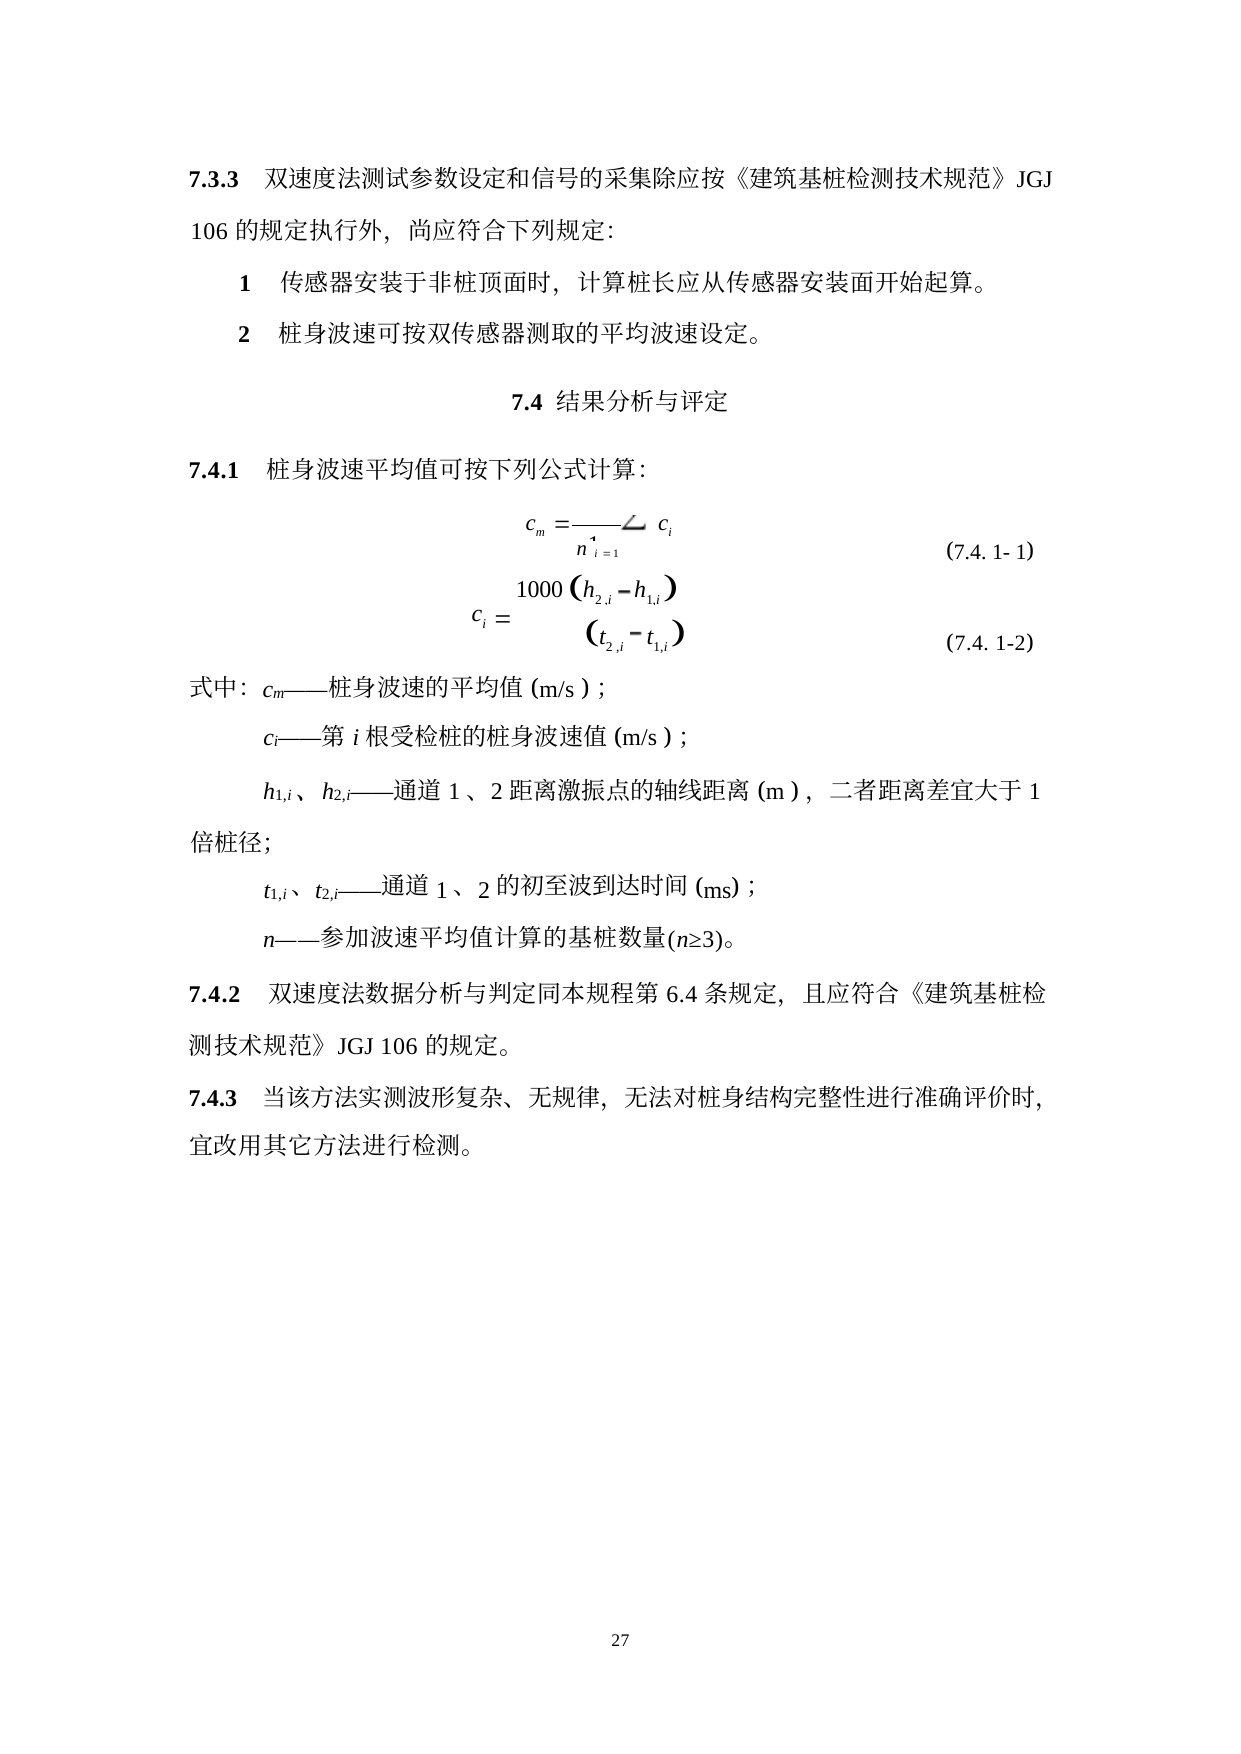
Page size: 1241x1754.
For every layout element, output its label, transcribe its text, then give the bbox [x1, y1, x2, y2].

text 7.4 结果分析与评定 [511, 385, 1059, 417]
text 式中：cm——桩身波速的平均值 (m/s ) ； [189, 671, 935, 705]
text 7.4.3 当该方法实测波形复杂、无规律，无法对桩身结构完整性进行准确评价时， [188, 1080, 1059, 1113]
picture [617, 573, 631, 605]
text (7.4. 1-2) [946, 628, 1059, 657]
text 7.4.2 双速度法数据分析与判定同本规程第 6.4 条规定，且应符合《建筑基桩检 [188, 977, 1059, 1009]
picture [630, 614, 643, 646]
text 106 的规定执行外，尚应符合下列规定： [190, 213, 1059, 246]
text n i =1 [576, 541, 935, 562]
text 宜改用其它方法进行检测。 [189, 1132, 1059, 1159]
text 1000 (h2 ,i h1,i ) [516, 574, 935, 612]
text 1 传感器安装于非桩顶面时，计算桩长应从传感器安装面开始起算。 [239, 265, 1059, 297]
text ci = (t2 ,i t1,i ) [471, 615, 935, 653]
text n——参加波速平均值计算的基桩数量(n≥3)。 [263, 924, 1059, 957]
picture [620, 515, 646, 536]
text 测技术规范》JGJ 106 的规定。 [188, 1029, 1059, 1061]
text h1,i 、h2,i——通道 1 、2 距离激振点的轴线距离 (m ) ，二者距离差宜大于 1 倍桩径； [190, 769, 1047, 858]
text t1,i 、t2,i——通道 1 、2 的初至波到达时间 (ms) ； [263, 875, 1059, 924]
text 7.4.1 桩身波速平均值可按下列公式计算： [188, 453, 1059, 485]
text (7.4. 1- 1) [946, 537, 1059, 566]
text ci——第 i 根受检桩的桩身波速值 (m/s ) ； [263, 720, 1059, 754]
text 2 桩身波速可按双传感器测取的平均波速设定。 [238, 317, 1059, 349]
text cm = ci [525, 516, 935, 541]
text 7.3.3 双速度法测试参数设定和信号的采集除应按《建筑基桩检测技术规范》JGJ [188, 162, 1059, 194]
